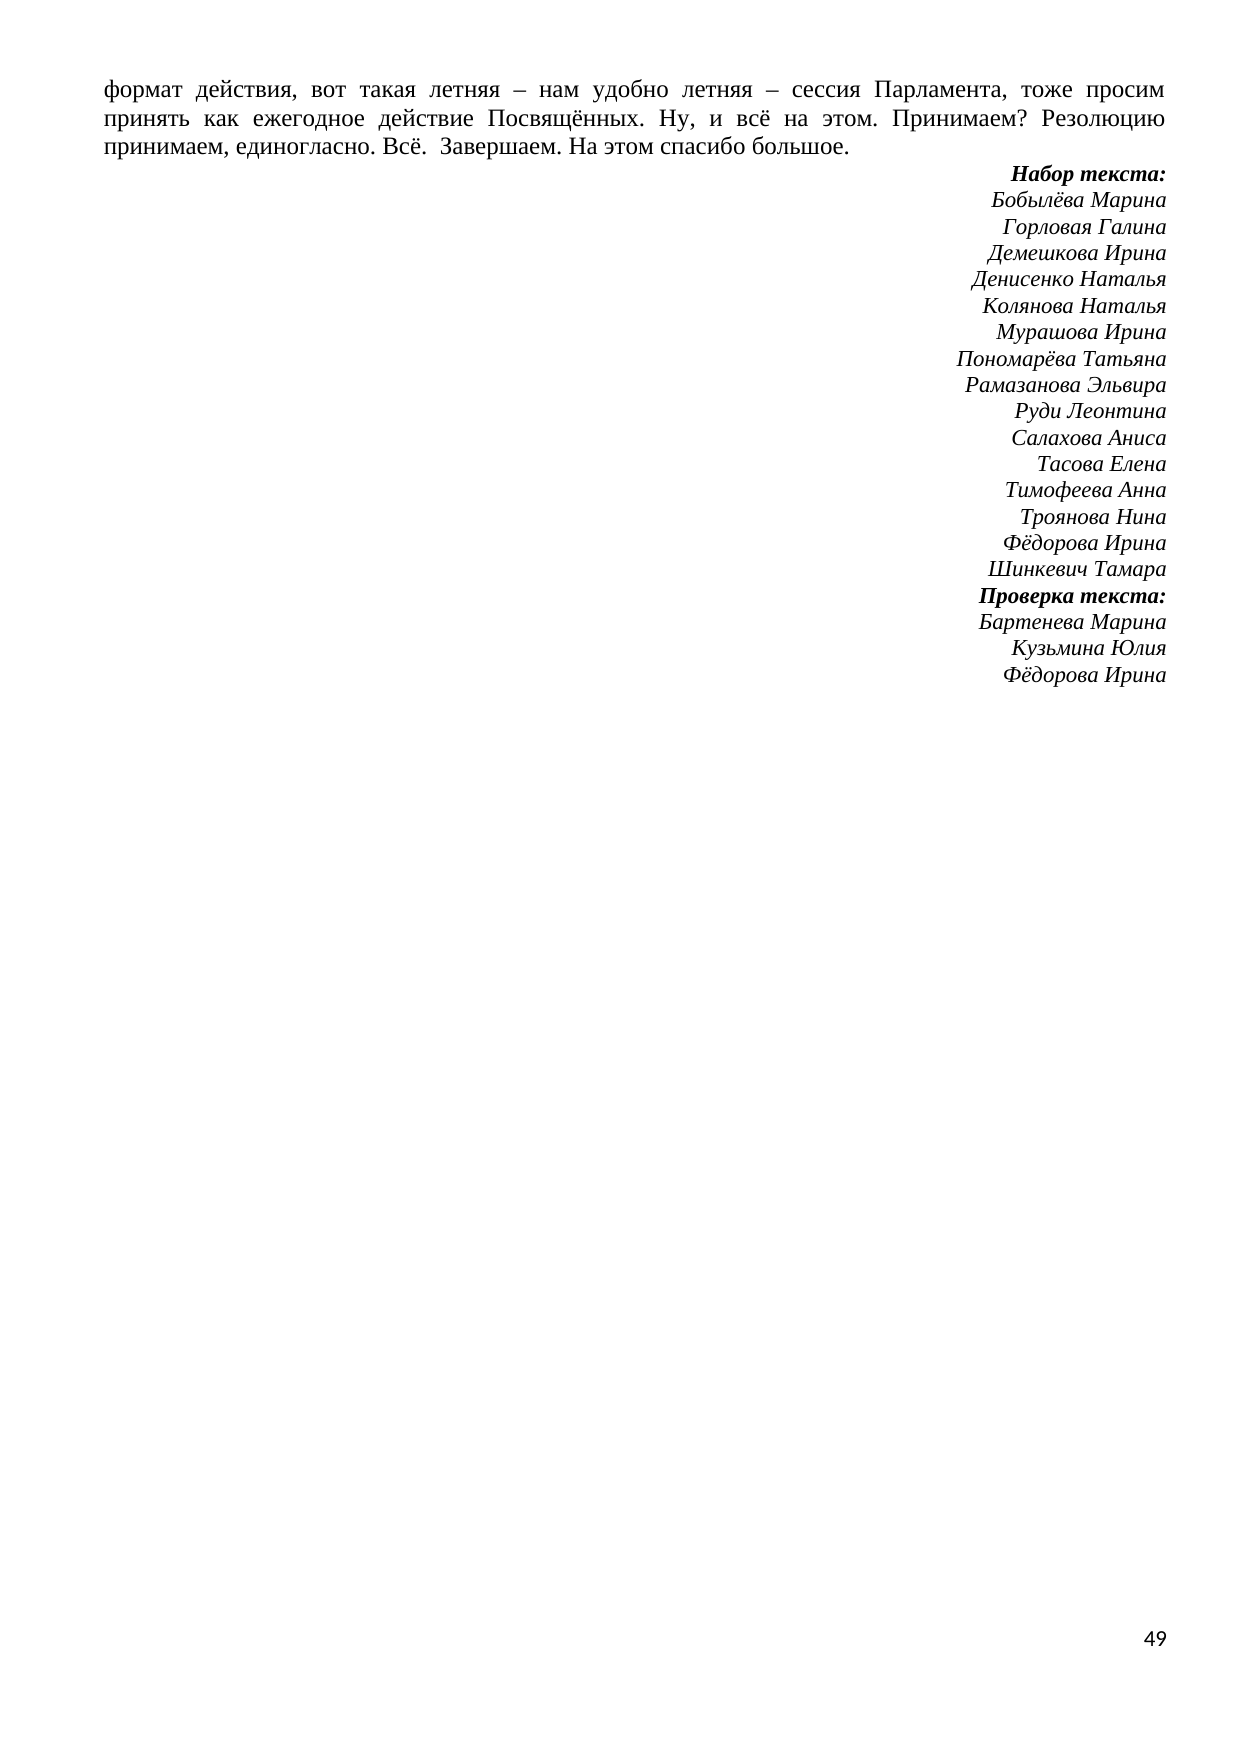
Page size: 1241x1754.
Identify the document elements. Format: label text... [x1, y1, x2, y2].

text Пономарёва Татьяна [103, 344, 1167, 371]
text Салахова Аниса [103, 424, 1167, 450]
text Троянова Нина [103, 503, 1167, 529]
text Бартенева Марина [103, 608, 1167, 634]
text Шинкевич Тамара [103, 555, 1167, 582]
text Тимофеева Анна [103, 476, 1167, 503]
text Рамазанова Эльвира [103, 371, 1167, 397]
text Денисенко Наталья [103, 266, 1167, 292]
text Фёдорова Ирина [103, 661, 1167, 687]
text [103, 74, 1167, 160]
text Колянова Наталья [103, 292, 1167, 318]
text Горловая Галина [103, 213, 1167, 239]
text Тасова Елена [103, 450, 1167, 476]
text Фёдорова Ирина [103, 529, 1167, 555]
text Демешкова Ирина [103, 239, 1167, 266]
text Набор текста: [103, 160, 1167, 186]
text Мурашова Ирина [103, 318, 1167, 344]
text Руди Леонтина [103, 397, 1167, 424]
text Бобылёва Марина [103, 186, 1167, 213]
text Кузьмина Юлия [103, 634, 1167, 661]
text Проверка текста: [103, 582, 1167, 608]
